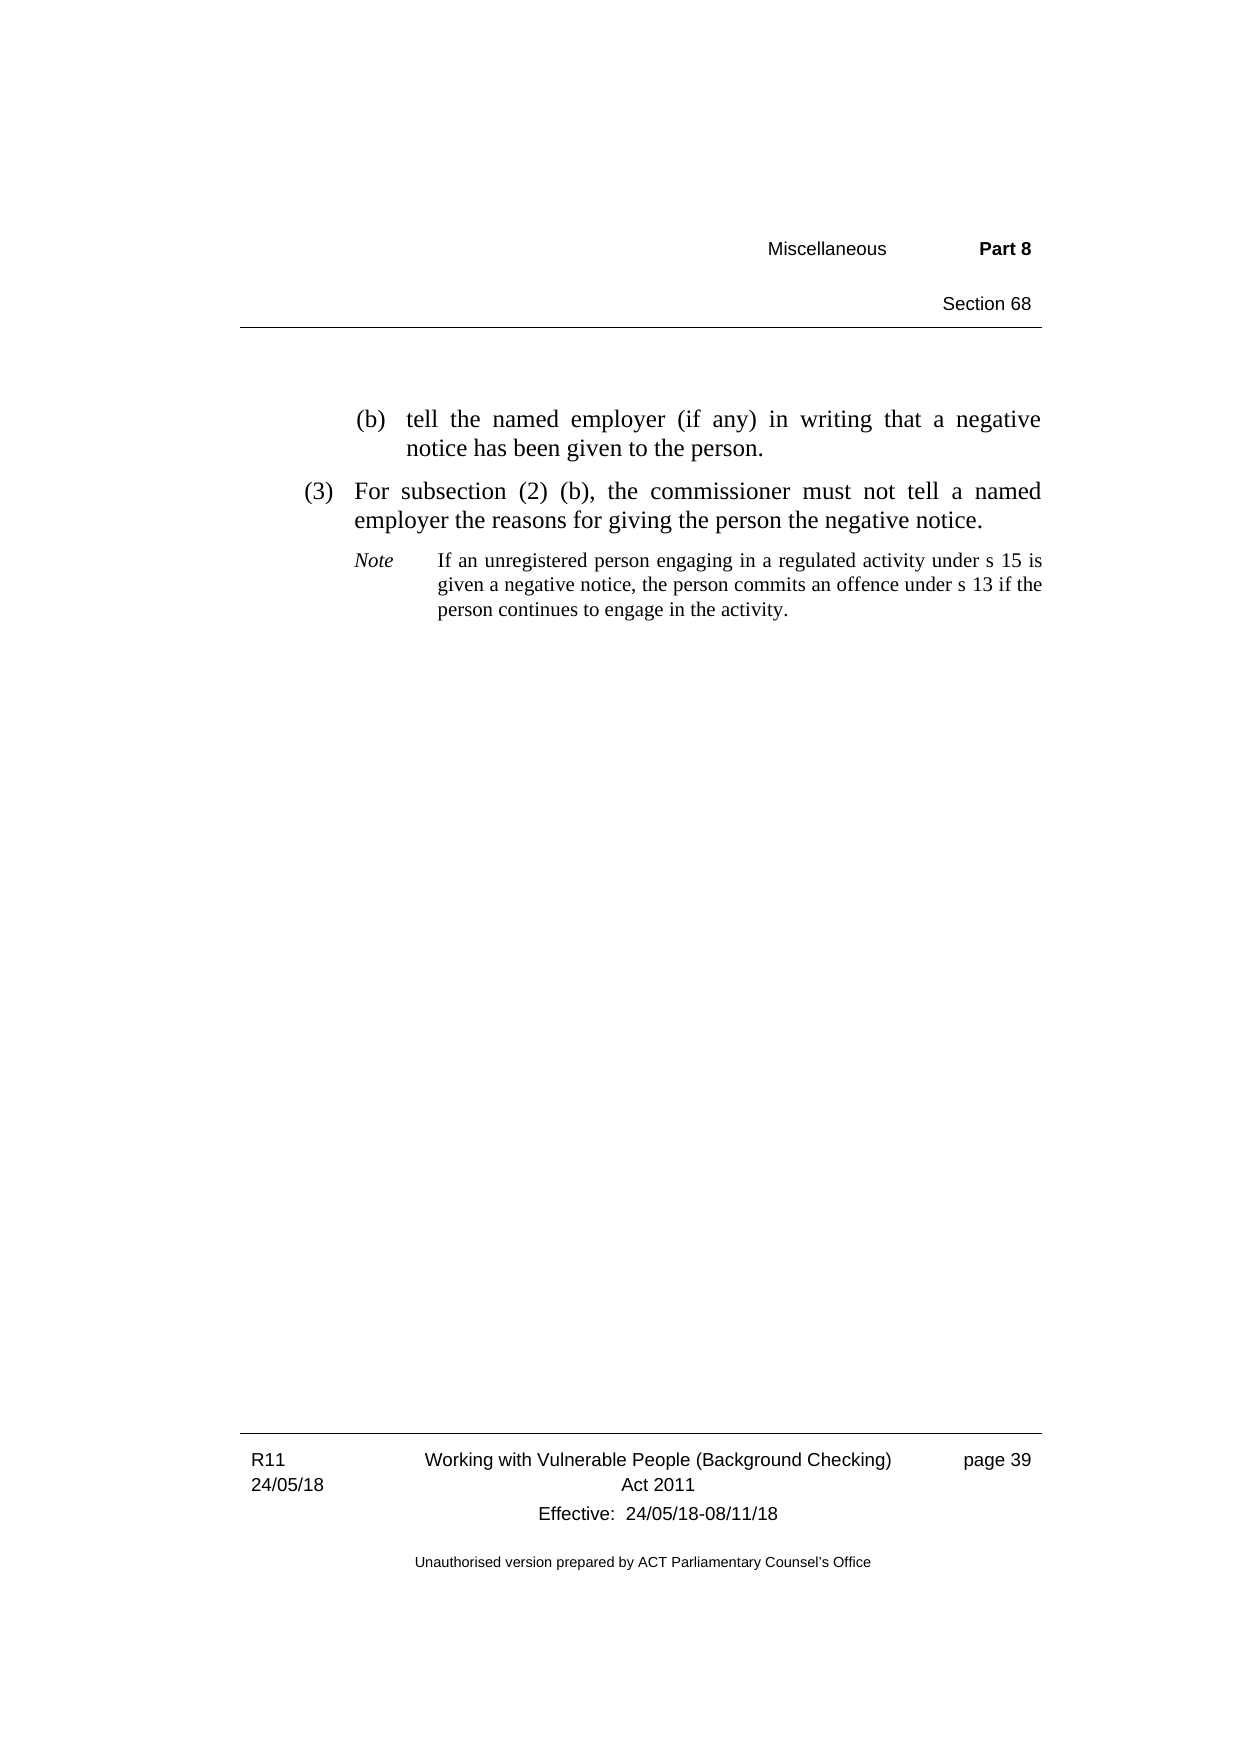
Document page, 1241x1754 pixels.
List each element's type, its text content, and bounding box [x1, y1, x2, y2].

text (3) For subsection (2) (b), the commissioner must not tell a named employer the reasons for giving the person the negative notice. [239, 476, 1042, 534]
text (b) tell the named employer (if any) in writing that a negative notice has been given to the person. [239, 404, 1042, 462]
text Note If an unregistered person engaging in a regulated activity under s 15 is given a negative notice, the person commits an offence under s 13 if the person continues to engage in the activity. [354, 548, 1042, 621]
